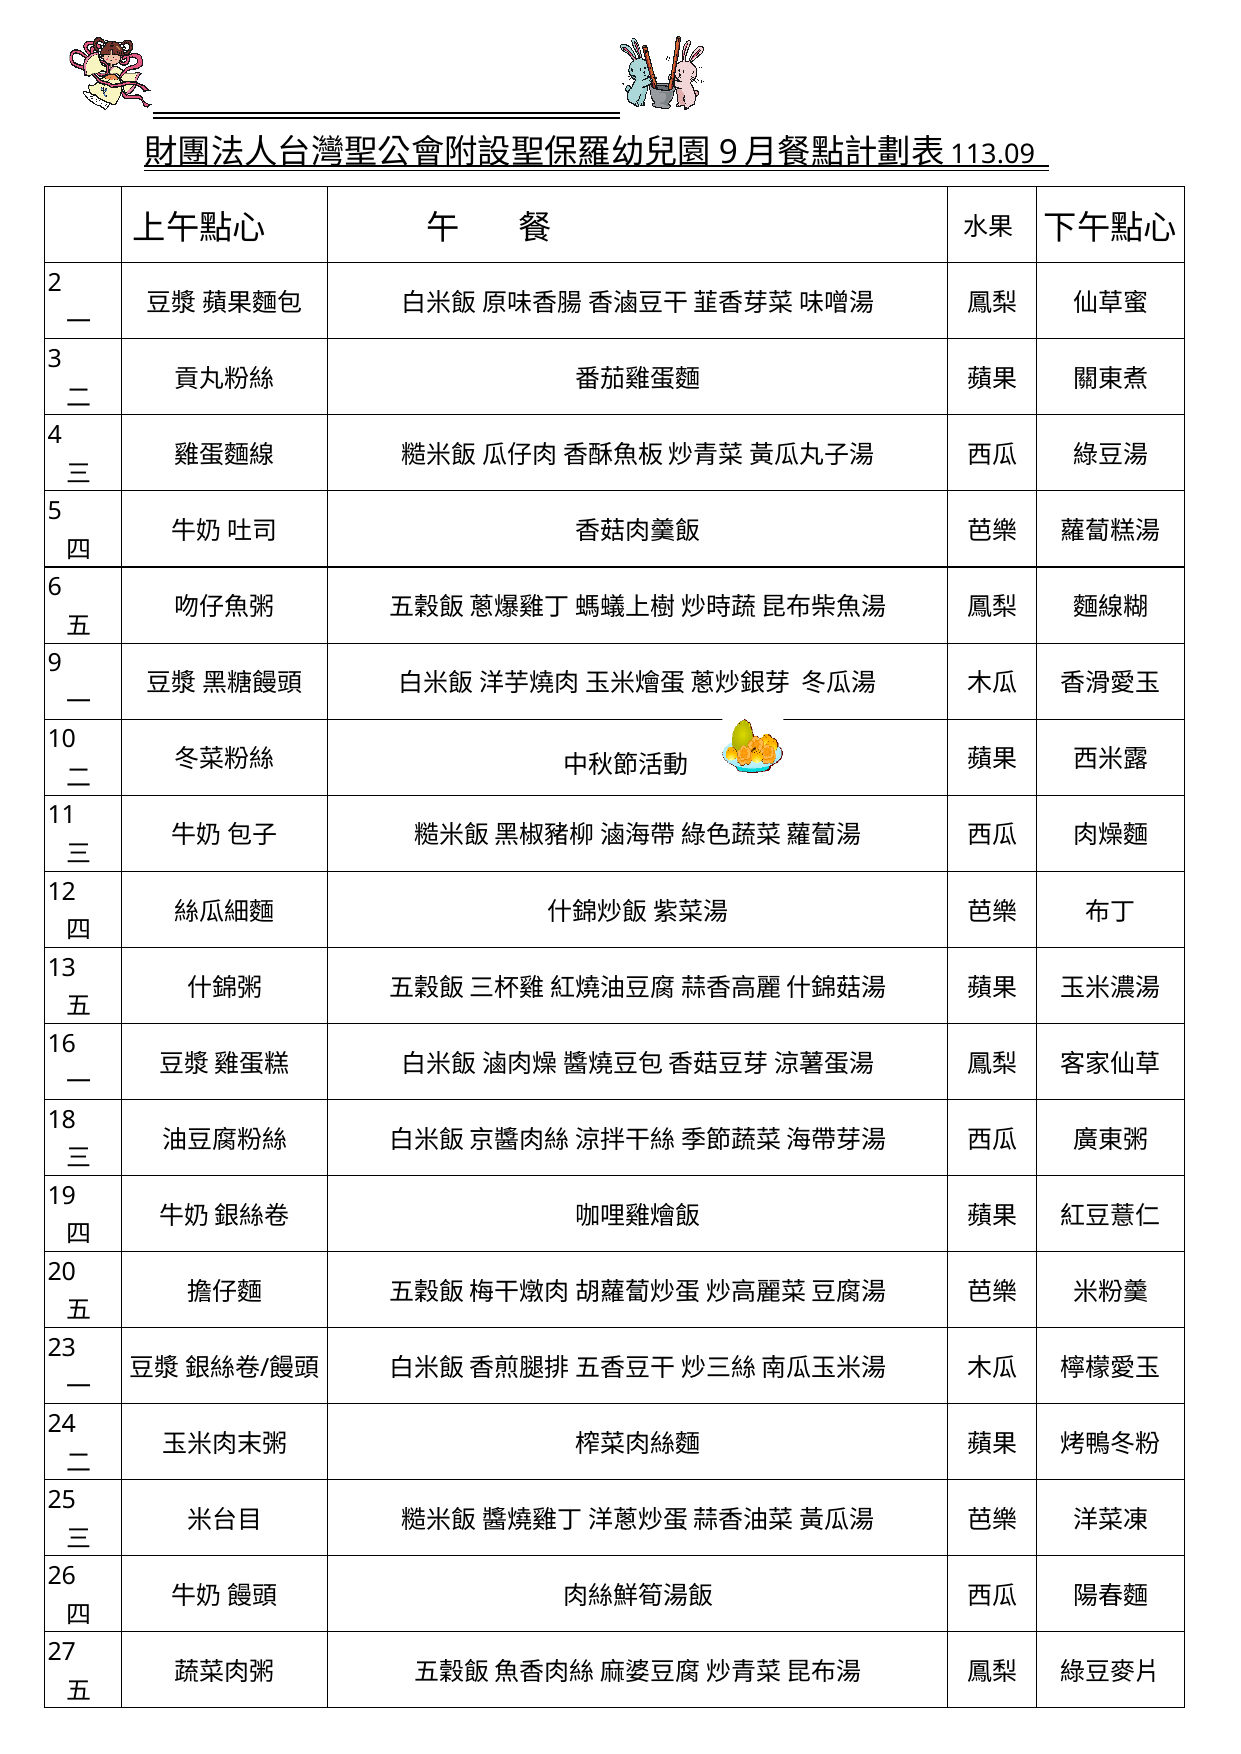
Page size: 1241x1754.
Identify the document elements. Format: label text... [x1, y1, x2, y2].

table_cell 4 三 [45, 415, 121, 490]
table_cell 芭樂 [948, 491, 1036, 566]
table_cell 鳳梨 [948, 263, 1036, 338]
table_cell 豆漿 蘋果麵包 [122, 263, 327, 338]
table_cell 16 一 [45, 1024, 121, 1099]
table_cell 蘿蔔糕湯 [1037, 491, 1184, 566]
table_cell 貢丸粉絲 [122, 339, 327, 414]
table_cell 五穀飯 蔥爆雞丁 螞蟻上樹 炒時蔬 昆布柴魚湯 [328, 568, 947, 642]
table_cell 五穀飯 梅干燉肉 胡蘿蔔炒蛋 炒高麗菜 豆腐湯 [328, 1252, 947, 1327]
table_cell 香菇肉羹飯 [328, 491, 947, 566]
table_cell 19 四 [45, 1176, 121, 1251]
table_cell 蘋果 [948, 1404, 1036, 1479]
table_cell 23 一 [45, 1328, 121, 1403]
picture [69, 37, 153, 111]
table_cell 蘋果 [948, 720, 1036, 794]
table_cell 糙米飯 瓜仔肉 香酥魚板 炒青菜 黃瓜丸子湯 [328, 415, 947, 490]
table_cell 牛奶 吐司 [122, 491, 327, 566]
table_cell 6 五 [45, 568, 121, 642]
table_cell 肉燥麵 [1037, 796, 1184, 871]
table_cell 西瓜 [948, 1100, 1036, 1175]
table_cell 2 一 [45, 263, 121, 338]
table_header [45, 187, 121, 262]
table_cell 玉米濃湯 [1037, 948, 1184, 1023]
table_cell 絲瓜細麵 [122, 872, 327, 947]
table_cell 西米露 [1037, 720, 1184, 794]
picture [620, 36, 705, 111]
table_cell 9 一 [45, 644, 121, 718]
table_cell 布丁 [1037, 872, 1184, 947]
picture [722, 719, 784, 774]
table_cell 玉米肉末粥 [122, 1404, 327, 1479]
table_cell 木瓜 [948, 644, 1036, 718]
table_cell 關東煮 [1037, 339, 1184, 414]
table_cell 豆漿 雞蛋糕 [122, 1024, 327, 1099]
table_header 下午點心 [1037, 187, 1184, 262]
table_cell 五穀飯 三杯雞 紅燒油豆腐 蒜香高麗 什錦菇湯 [328, 948, 947, 1023]
table_cell 豆漿 黑糖饅頭 [122, 644, 327, 718]
table_cell 27 五 [45, 1632, 121, 1707]
table_cell 25 三 [45, 1480, 121, 1555]
table_cell 牛奶 饅頭 [122, 1556, 327, 1631]
table_cell 蘋果 [948, 1176, 1036, 1251]
table_cell 吻仔魚粥 [122, 568, 327, 642]
table_cell 客家仙草 [1037, 1024, 1184, 1099]
table_header 上午點心 [122, 187, 327, 262]
table_cell 12 四 [45, 872, 121, 947]
table_cell 蘋果 [948, 948, 1036, 1023]
table_cell 白米飯 洋芋燒肉 玉米燴蛋 蔥炒銀芽 冬瓜湯 [328, 644, 947, 718]
table_cell 檸檬愛玉 [1037, 1328, 1184, 1403]
table_cell 紅豆薏仁 [1037, 1176, 1184, 1251]
table_cell 芭樂 [948, 1480, 1036, 1555]
table_cell 仙草蜜 [1037, 263, 1184, 338]
table_cell 白米飯 原味香腸 香滷豆干 韮香芽菜 味噌湯 [328, 263, 947, 338]
table_cell 咖哩雞燴飯 [328, 1176, 947, 1251]
table_cell 3 二 [45, 339, 121, 414]
table_cell 糙米飯 醬燒雞丁 洋蔥炒蛋 蒜香油菜 黃瓜湯 [328, 1480, 947, 1555]
table_cell 13 五 [45, 948, 121, 1023]
table_cell 牛奶 包子 [122, 796, 327, 871]
table_header 午 餐 [328, 187, 947, 262]
table_cell 雞蛋麵線 [122, 415, 327, 490]
table_cell 11 三 [45, 796, 121, 871]
text 財團法人台灣聖公會附設聖保羅幼兒園 9月餐點計劃表 113.09 [44, 111, 1240, 186]
table_cell 鳳梨 [948, 1024, 1036, 1099]
table_cell 中秋節活動 [328, 720, 947, 794]
table_cell 5 四 [45, 491, 121, 566]
table_cell 牛奶 銀絲卷 [122, 1176, 327, 1251]
table_cell 木瓜 [948, 1328, 1036, 1403]
table_cell 香滑愛玉 [1037, 644, 1184, 718]
table_cell 蘋果 [948, 339, 1036, 414]
table_cell 豆漿 銀絲卷/饅頭 [122, 1328, 327, 1403]
table_cell 陽春麵 [1037, 1556, 1184, 1631]
table_cell 鳳梨 [948, 568, 1036, 642]
table_cell 白米飯 京醬肉絲 涼拌干絲 季節蔬菜 海帶芽湯 [328, 1100, 947, 1175]
table_cell 芭樂 [948, 872, 1036, 947]
table_cell 26 四 [45, 1556, 121, 1631]
table_cell 芭樂 [948, 1252, 1036, 1327]
table_cell 綠豆湯 [1037, 415, 1184, 490]
table_cell 鳳梨 [948, 1632, 1036, 1707]
table_cell 18 三 [45, 1100, 121, 1175]
table_cell 肉絲鮮筍湯飯 [328, 1556, 947, 1631]
table_cell 綠豆麥片 [1037, 1632, 1184, 1707]
table_cell 10 二 [45, 720, 121, 794]
table_cell 西瓜 [948, 796, 1036, 871]
table_cell 糙米飯 黑椒豬柳 滷海帶 綠色蔬菜 蘿蔔湯 [328, 796, 947, 871]
table_cell 米台目 [122, 1480, 327, 1555]
table_header 水果 [948, 187, 1036, 262]
table_cell 冬菜粉絲 [122, 720, 327, 794]
table_cell 麵線糊 [1037, 568, 1184, 642]
table_cell 洋菜凍 [1037, 1480, 1184, 1555]
table_cell 20 五 [45, 1252, 121, 1327]
table_cell 烤鴨冬粉 [1037, 1404, 1184, 1479]
table_cell 西瓜 [948, 415, 1036, 490]
table_cell 什錦粥 [122, 948, 327, 1023]
table_cell 五穀飯 魚香肉絲 麻婆豆腐 炒青菜 昆布湯 [328, 1632, 947, 1707]
table_cell 榨菜肉絲麵 [328, 1404, 947, 1479]
table_cell 擔仔麵 [122, 1252, 327, 1327]
table_cell 24 二 [45, 1404, 121, 1479]
table_cell 油豆腐粉絲 [122, 1100, 327, 1175]
table_cell 蔬菜肉粥 [122, 1632, 327, 1707]
table_cell 白米飯 香煎腿排 五香豆干 炒三絲 南瓜玉米湯 [328, 1328, 947, 1403]
table_cell 番茄雞蛋麵 [328, 339, 947, 414]
table_cell 廣東粥 [1037, 1100, 1184, 1175]
table_cell 白米飯 滷肉燥 醬燒豆包 香菇豆芽 涼薯蛋湯 [328, 1024, 947, 1099]
table_cell 西瓜 [948, 1556, 1036, 1631]
table_cell 米粉羹 [1037, 1252, 1184, 1327]
table_cell 什錦炒飯 紫菜湯 [328, 872, 947, 947]
